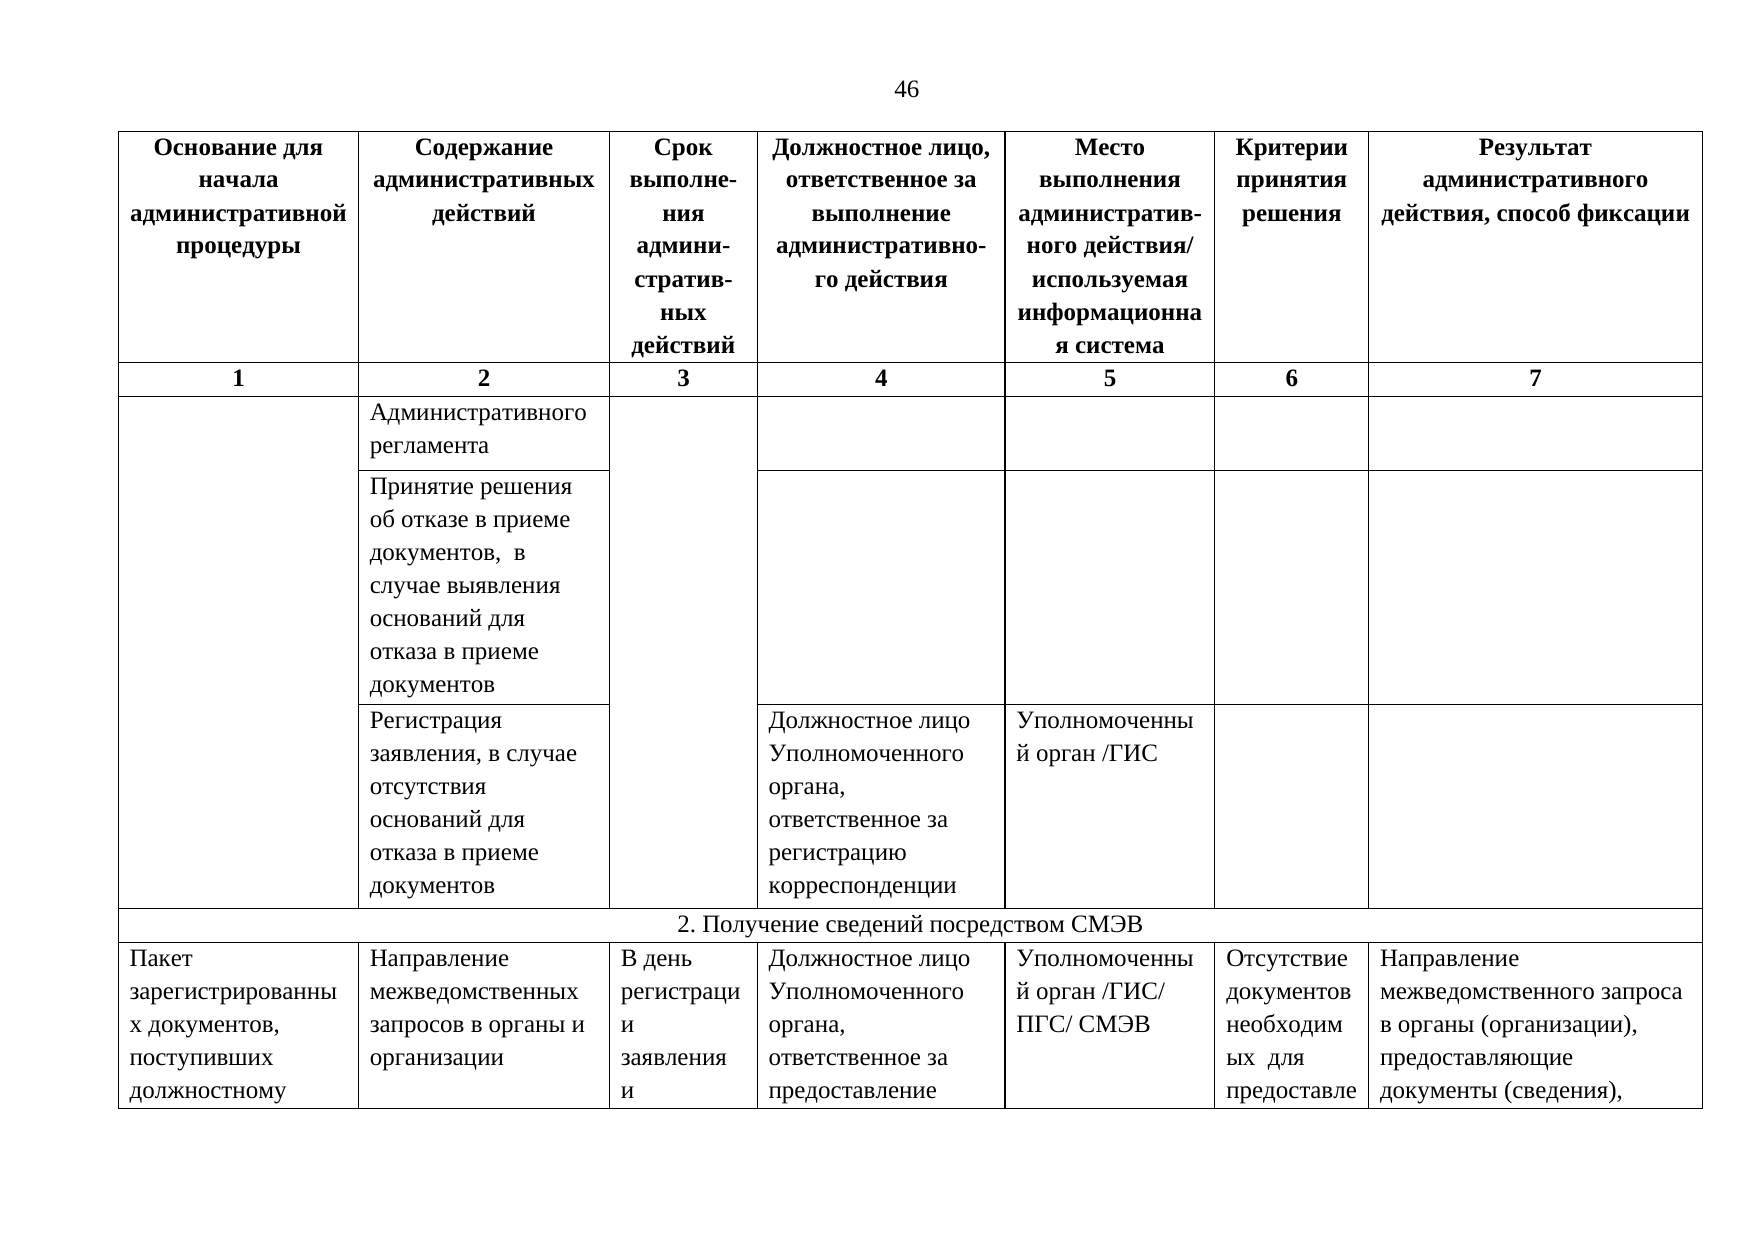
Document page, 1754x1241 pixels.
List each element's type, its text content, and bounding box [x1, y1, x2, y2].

table_cell 3 [610, 363, 757, 396]
table_cell [1369, 471, 1702, 704]
table_cell 6 [1215, 363, 1368, 396]
table_cell 2. Получение сведений посредством СМЭВ [119, 909, 1702, 942]
table_cell [758, 471, 1004, 704]
table_cell В день регистрации заявления и [610, 943, 757, 1108]
table_cell Уполномоченный орган /ГИС [1006, 705, 1214, 908]
table_cell Отсутствие документов необходимых для предоставле [1215, 943, 1368, 1108]
table_header Результат административного действия, способ фиксации [1369, 132, 1702, 362]
table_header Содержание административных действий [359, 132, 609, 362]
table_cell [758, 397, 1004, 470]
table_cell [1006, 397, 1214, 470]
table_cell Уполномоченный орган /ГИС/ ПГС/ СМЭВ [1006, 943, 1214, 1108]
table_cell Должностное лицо Уполномоченного органа, ответственное за предоставление [758, 943, 1004, 1108]
table_cell Административного регламента [359, 397, 609, 470]
table_cell [1369, 397, 1702, 470]
table_cell [610, 397, 757, 908]
table_cell 5 [1006, 363, 1214, 396]
table_cell Направление межведомственных запросов в органы и организации [359, 943, 609, 1108]
table_cell [1006, 471, 1214, 704]
table_cell [119, 397, 358, 908]
table_header Критерии принятия решения [1215, 132, 1368, 362]
table_cell Направление межведомственного запроса в органы (организации), предоставляющие документы (сведения), [1369, 943, 1702, 1108]
table_cell 7 [1369, 363, 1702, 396]
table_header Должностное лицо, ответственное за выполнение административно-го действия [758, 132, 1004, 362]
table_header Место выполнения административ-ного действия/ используемая информационная система [1006, 132, 1214, 362]
table_cell 1 [119, 363, 358, 396]
table_cell Принятие решения об отказе в приеме документов, в случае выявления оснований для отказа в приеме документов [359, 471, 609, 704]
table_cell 2 [359, 363, 609, 396]
table_cell [1215, 397, 1368, 470]
table_header Основание для начала административной процедуры [119, 132, 358, 362]
table_cell Должностное лицо Уполномоченного органа, ответственное за регистрацию корреспонденции [758, 705, 1004, 908]
table_header Срок выполне-ния админи-стратив-ных действий [610, 132, 757, 362]
table_cell 4 [758, 363, 1004, 396]
table_cell [1369, 705, 1702, 908]
table_cell [1215, 471, 1368, 704]
table_cell [1215, 705, 1368, 908]
table_cell Пакет зарегистрированных документов, поступивших должностному [119, 943, 358, 1108]
table_cell Регистрация заявления, в случае отсутствия оснований для отказа в приеме документов [359, 705, 609, 908]
